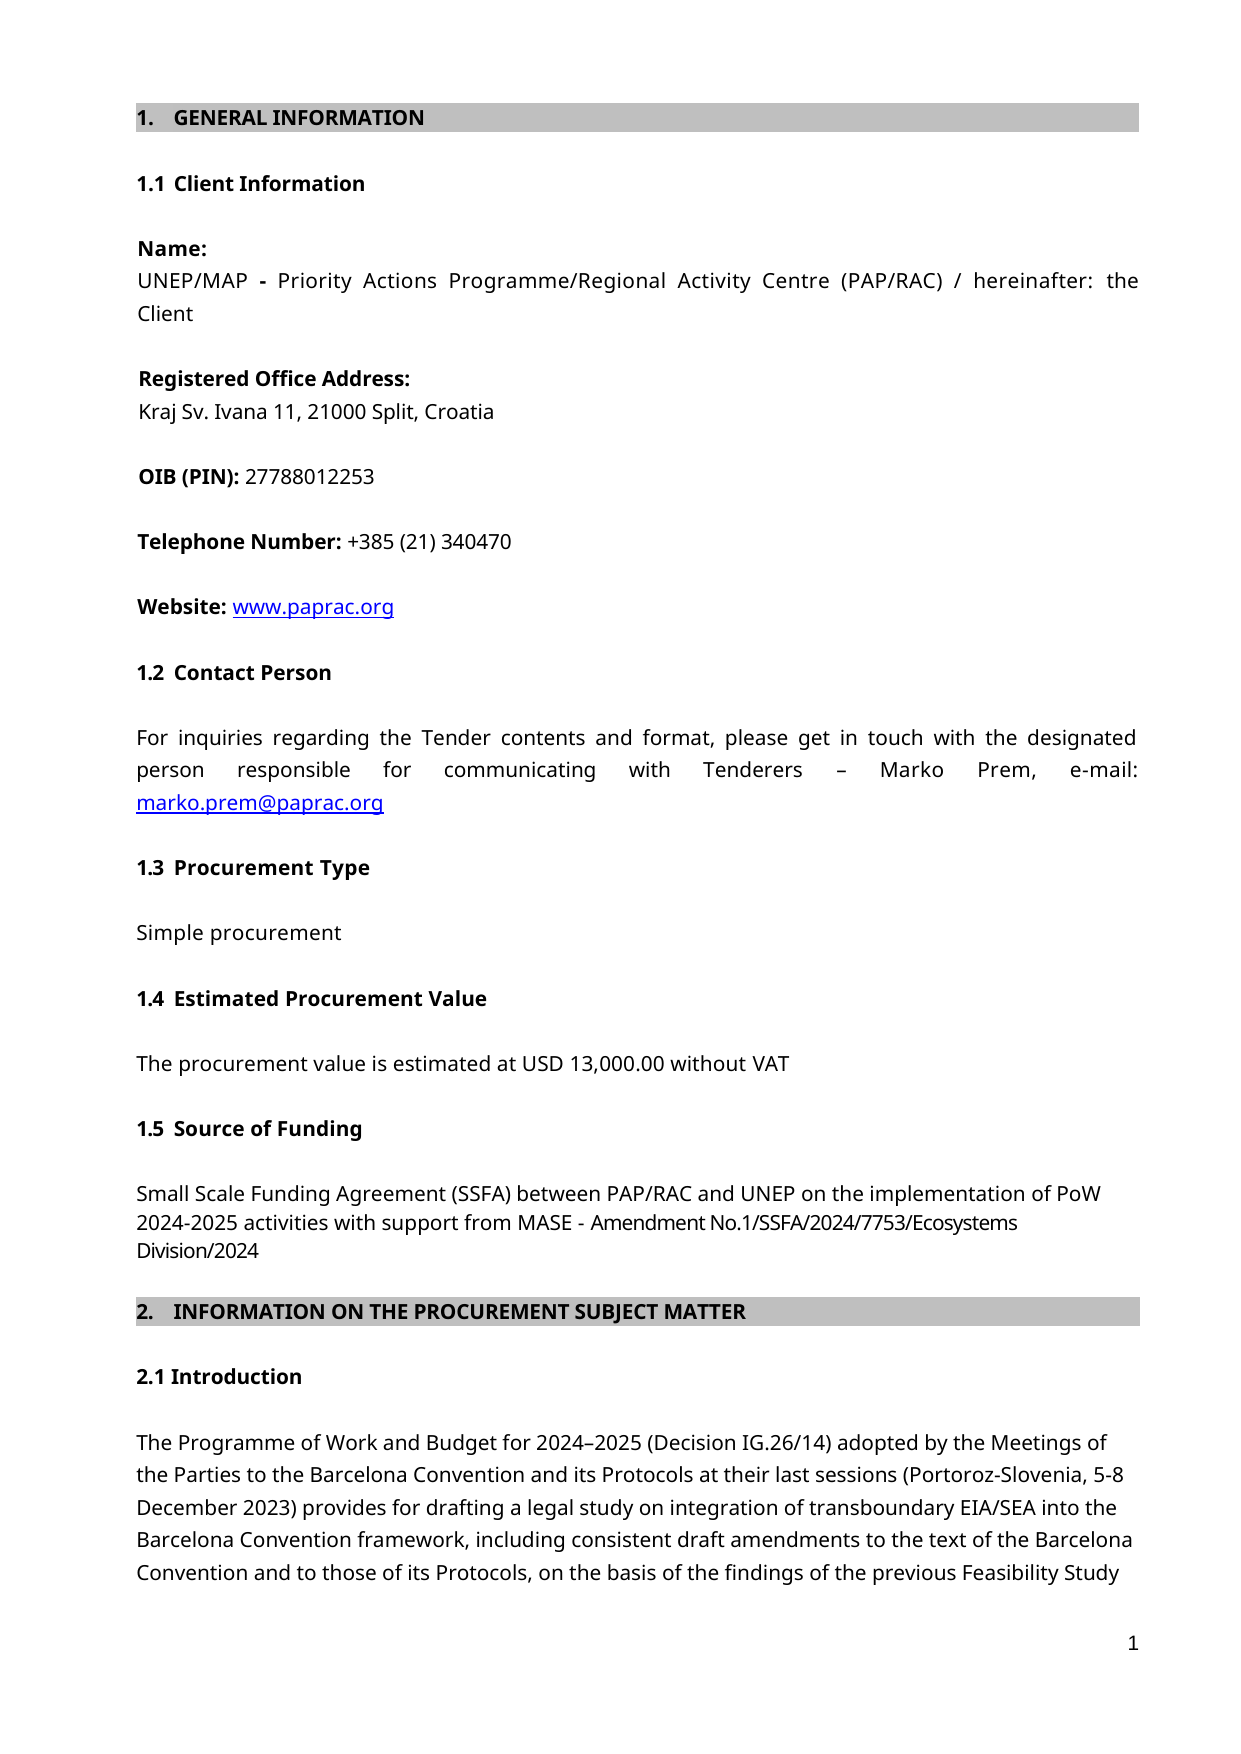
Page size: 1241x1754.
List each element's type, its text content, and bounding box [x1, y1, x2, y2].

list INFORMATION ON THE PROCUREMENT SUBJECT MATTER [136, 1297, 1140, 1326]
text Registered Office Address: [138, 364, 1139, 393]
text Small Scale Funding Agreement (SSFA) between PAP/RAC and UNEP on the implementation of PoW 2024-2025 activities with support from MASE - Amendment No.1/SSFA/2024/7753/Ecosystems Division/2024 [136, 1179, 1139, 1265]
text Kraj Sv. Ivana 11, 21000 Split, Croatia [138, 397, 1139, 425]
list Contact Person [136, 658, 1139, 686]
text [136, 1428, 1139, 1587]
list Source of Funding [136, 1114, 1139, 1143]
list Client Information [136, 169, 1139, 197]
list Procurement Type [136, 853, 1139, 882]
text Website: www.paprac.org [137, 592, 1139, 621]
text Telephone Number: +385 (21) 340470 [137, 527, 1139, 556]
text OIB (PIN): 27788012253 [138, 462, 1139, 491]
text UNEP/MAP - Priority Actions Programme/Regional Activity Centre (PAP/RAC) / hereinafter: the Client [137, 266, 1139, 327]
list Estimated Procurement Value [136, 984, 1139, 1012]
text For inquiries regarding the Tender contents and format, please get in touch with the designated person responsible for communicating with Tenderers – Marko Prem, e-mail: marko.prem@paprac.org [136, 723, 1139, 817]
text Name: [137, 234, 1139, 262]
list GENERAL INFORMATION [136, 103, 1139, 132]
text 2.1 Introduction [136, 1362, 890, 1391]
text The procurement value is estimated at USD 13,000.00 without VAT [136, 1049, 1139, 1077]
text Simple procurement [136, 918, 1139, 947]
